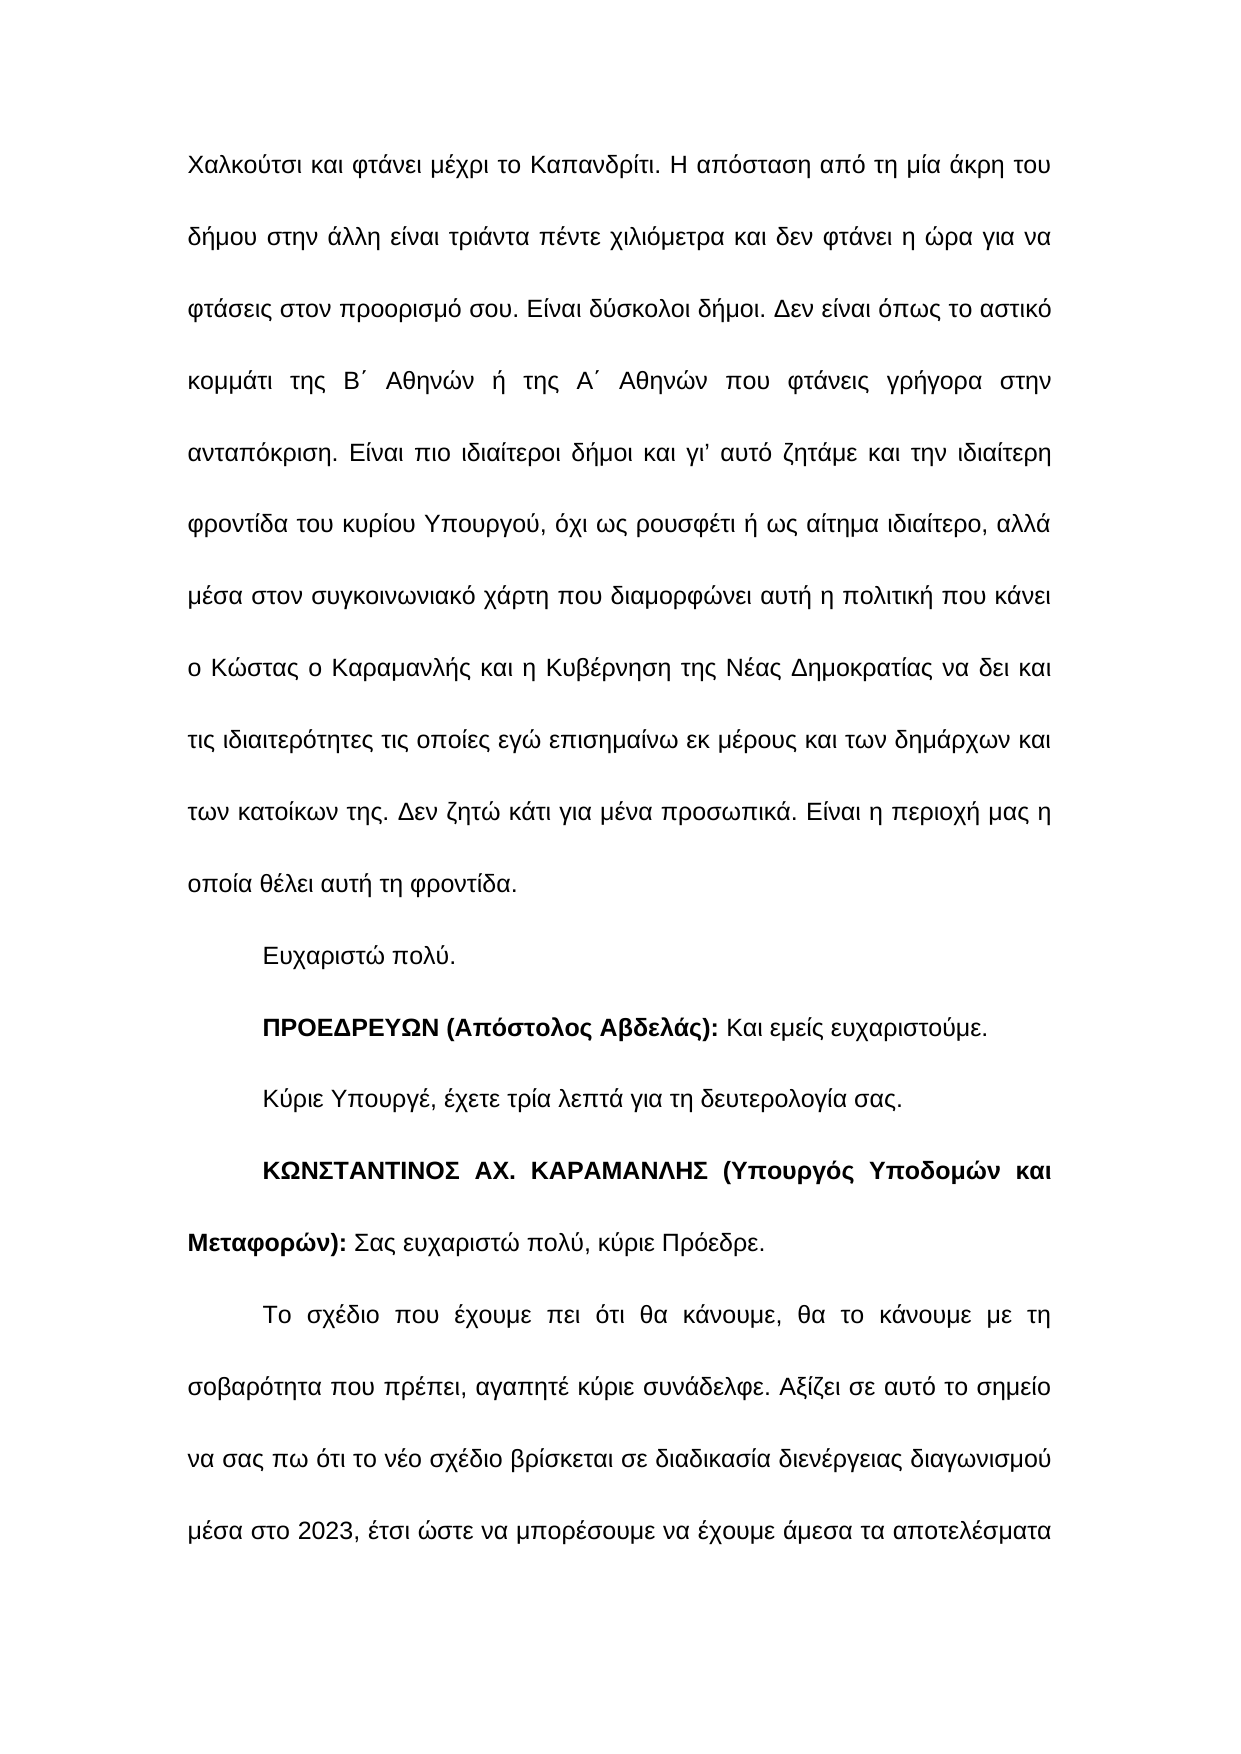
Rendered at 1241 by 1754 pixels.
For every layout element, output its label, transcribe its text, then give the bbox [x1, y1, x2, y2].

text Κύριε Υπουργέ, έχετε τρία λεπτά για τη δευτερολογία σας. [187, 1084, 1053, 1113]
text Ευχαριστώ πολύ. [187, 941, 1053, 969]
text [187, 1300, 1053, 1544]
text ΠΡΟΕΔΡΕΥΩΝ (Απόστολος Αβδελάς): Και εμείς ευχαριστούμε. [187, 1012, 1053, 1041]
text ΚΩΝΣΤΑΝΤΙΝΟΣ ΑΧ. ΚΑΡΑΜΑΝΛΗΣ (Υπουργός Υποδομών και Μεταφορών): Σας ευχαριστώ πολύ, κύριε Πρόεδρε. [187, 1156, 1053, 1257]
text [187, 150, 1053, 897]
